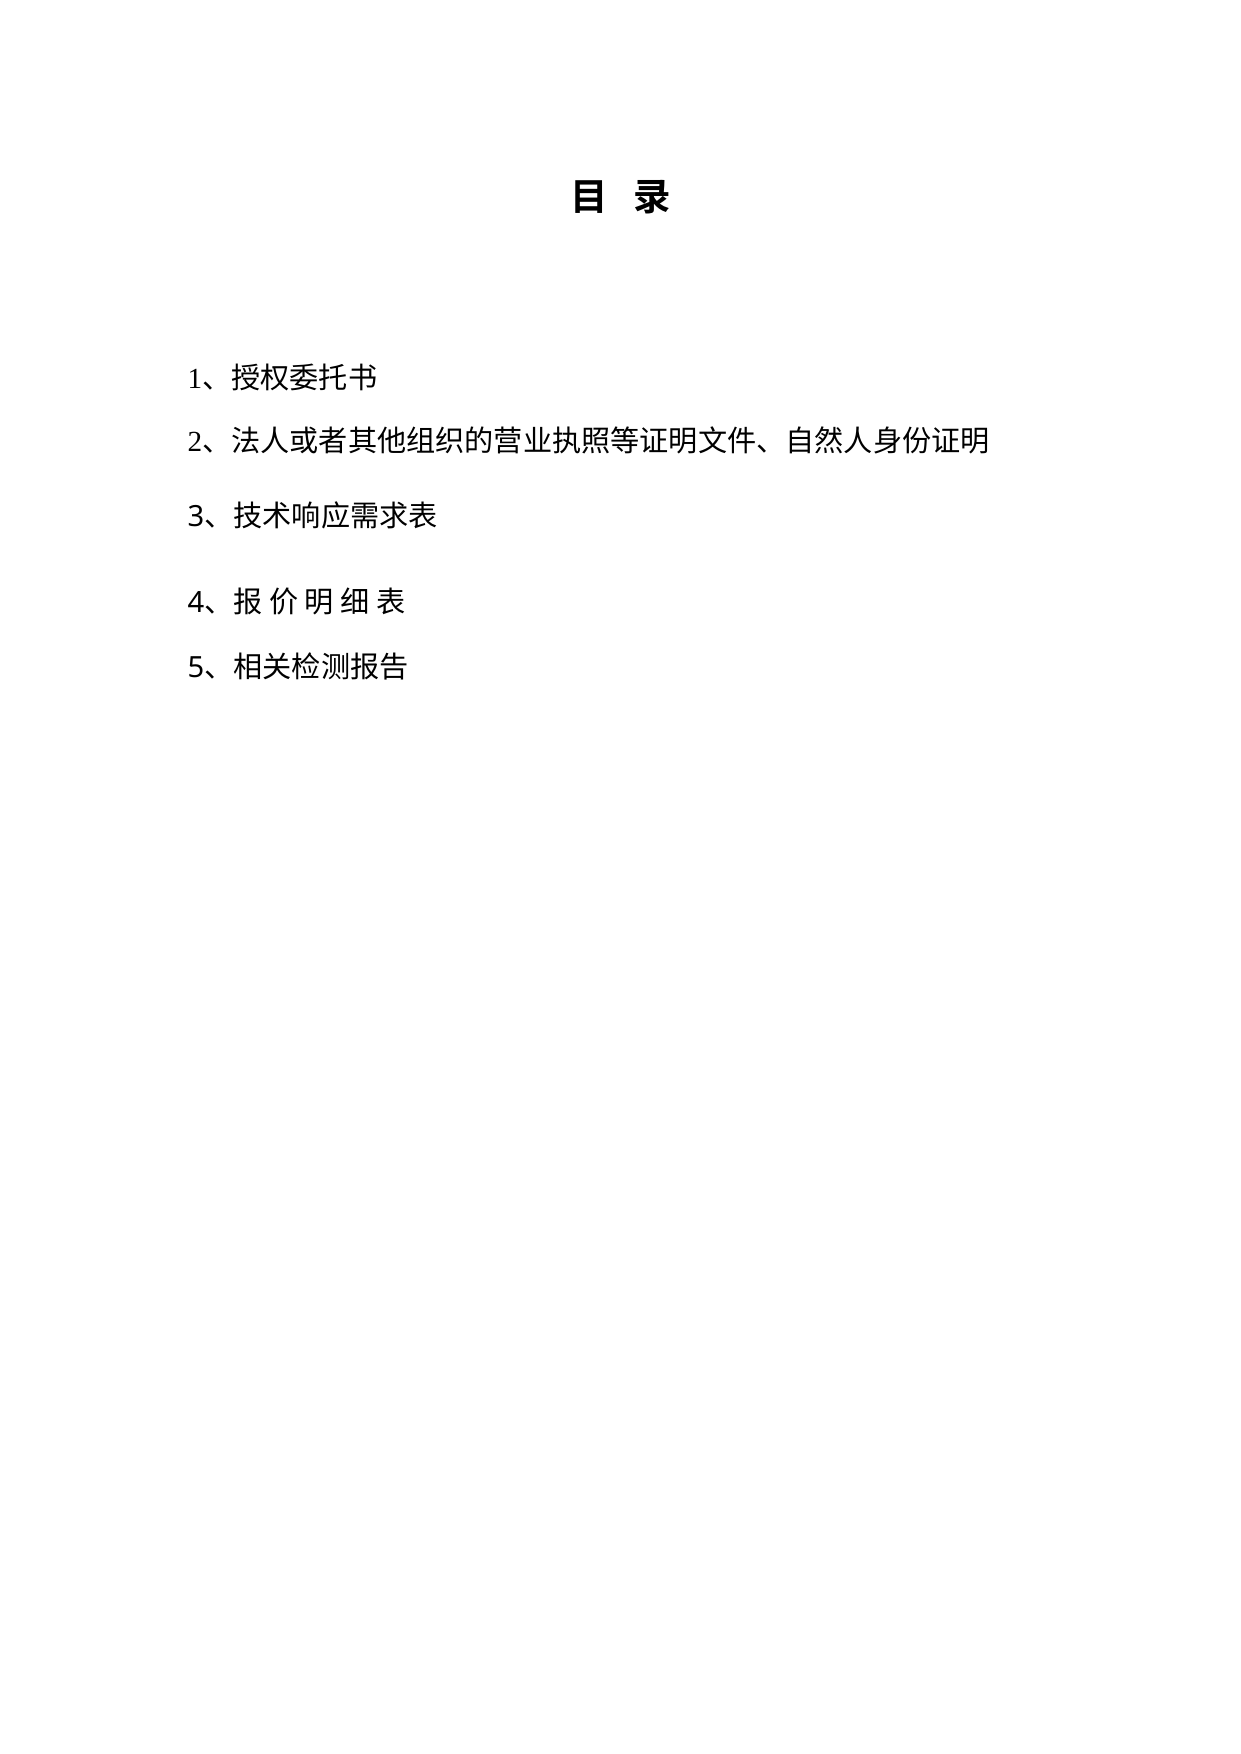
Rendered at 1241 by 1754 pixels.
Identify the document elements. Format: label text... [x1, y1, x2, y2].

text 4、报 价 明 细 表 [187, 567, 1053, 632]
text 3、技术响应需求表 [187, 481, 1053, 546]
text 目 录 [187, 167, 1053, 221]
text 1、授权委托书 [187, 354, 1053, 397]
text 2、法人或者其他组织的营业执照等证明文件、自然人身份证明 [187, 418, 1053, 460]
text 5、相关检测报告 [187, 632, 1053, 697]
